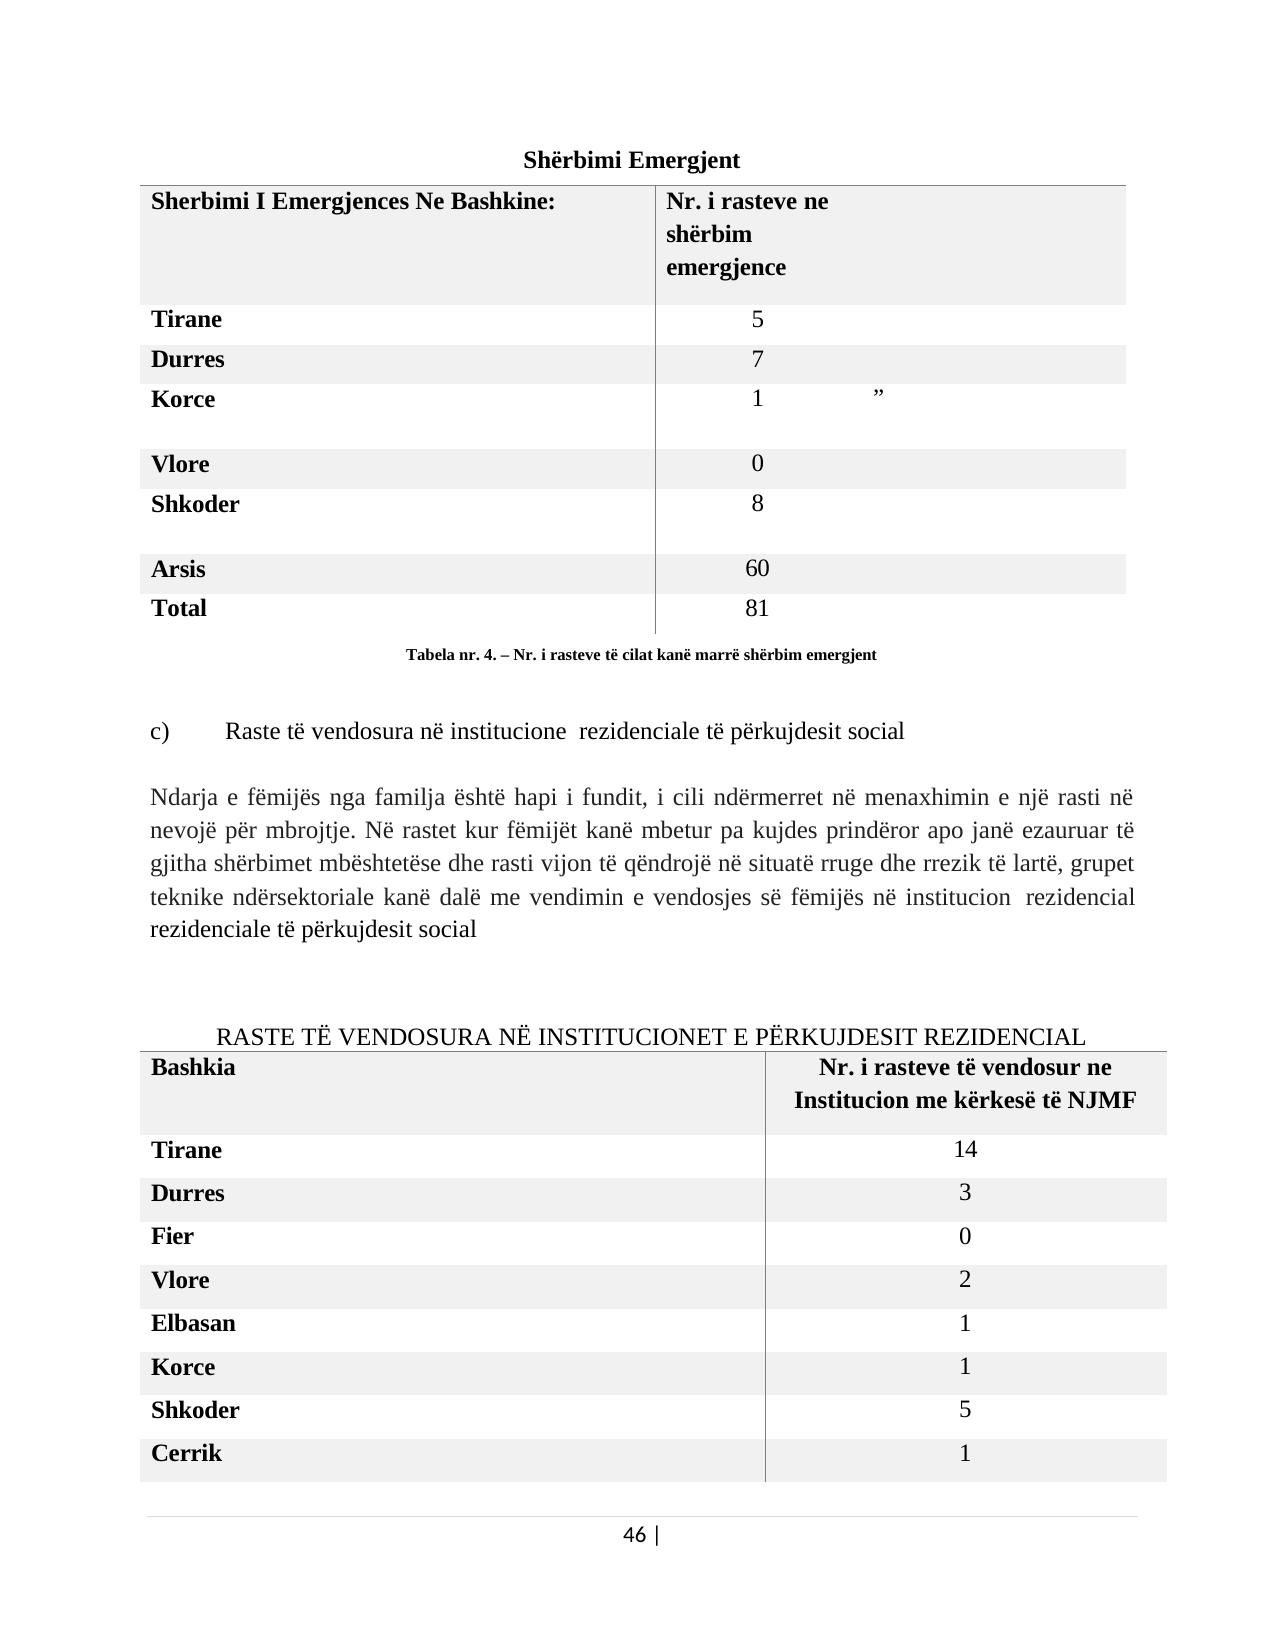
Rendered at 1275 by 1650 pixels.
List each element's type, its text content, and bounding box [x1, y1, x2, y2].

table_cell 14 [766, 1135, 1167, 1178]
table_cell 81 [656, 594, 1126, 634]
table_cell 1 [766, 1309, 1167, 1352]
text Ndarja e fëmijës nga familja është hapi i fundit, i cili ndërmerret në menaxhimin e një rasti në nevojë për mbrojtje. Në rastet kur fëmijët kanë mbetur pa kujdes prindëror apo janë ezauruar të gjitha shërbimet mbështetëse dhe rasti vijon të qëndrojë në situatë rruge dhe rrezik të lartë, grupet teknike ndërsektoriale kanë dalë me vendimin e vendosjes së fëmijës në institucion rezidencial rezidenciale të përkujdesit social [150, 782, 1135, 943]
table_cell Cerrik [140, 1439, 765, 1482]
text RASTE TË VENDOSURA NË INSTITUCIONET E PËRKUJDESIT REZIDENCIAL [216, 1022, 1200, 1050]
table_cell Korce [140, 384, 655, 449]
table_cell Elbasan [140, 1309, 765, 1352]
text Tabela nr. 4. – Nr. i rasteve të cilat kanë marrë shërbim emergjent [406, 645, 1200, 664]
table_cell Durres [140, 345, 655, 384]
table_cell Shkoder [140, 489, 655, 554]
table_cell 0 [766, 1222, 1167, 1265]
table_cell 1 [656, 384, 819, 449]
table_header Nr. i rasteve të vendosur ne Institucion me kërkesë të NJMF [766, 1052, 1167, 1135]
table_cell Durres [140, 1178, 765, 1222]
subtitle Shërbimi Emergjent [151, 145, 1112, 174]
table_cell Tirane [140, 305, 655, 344]
table_cell Vlore [140, 449, 655, 489]
table_cell 0 [656, 449, 1126, 489]
table_cell Vlore [140, 1265, 765, 1309]
table_cell Arsis [140, 554, 655, 594]
table_header Bashkia [140, 1052, 765, 1135]
table_cell 5 [766, 1395, 1167, 1439]
table_cell 2 [766, 1265, 1167, 1309]
table_cell Fier [140, 1222, 765, 1265]
table_cell 3 [766, 1178, 1167, 1222]
table_cell Korce [140, 1352, 765, 1395]
table_cell Total [140, 594, 655, 634]
table_cell 1 [766, 1352, 1167, 1395]
table_cell Shkoder [140, 1395, 765, 1439]
table_cell 8 [656, 489, 1126, 554]
list Raste të vendosura në institucione rezidenciale të përkujdesit social [150, 716, 1200, 745]
table_cell 7 [656, 345, 1126, 384]
table_cell 5 [656, 305, 1126, 344]
table_cell 60 [656, 554, 1126, 594]
table_header Nr. i rasteve ne shërbim emergjence [656, 186, 1126, 305]
table_cell ” [819, 384, 1126, 449]
table_cell 1 [766, 1439, 1167, 1482]
table_header Sherbimi I Emergjences Ne Bashkine: [140, 186, 655, 305]
table_cell Tirane [140, 1135, 765, 1178]
